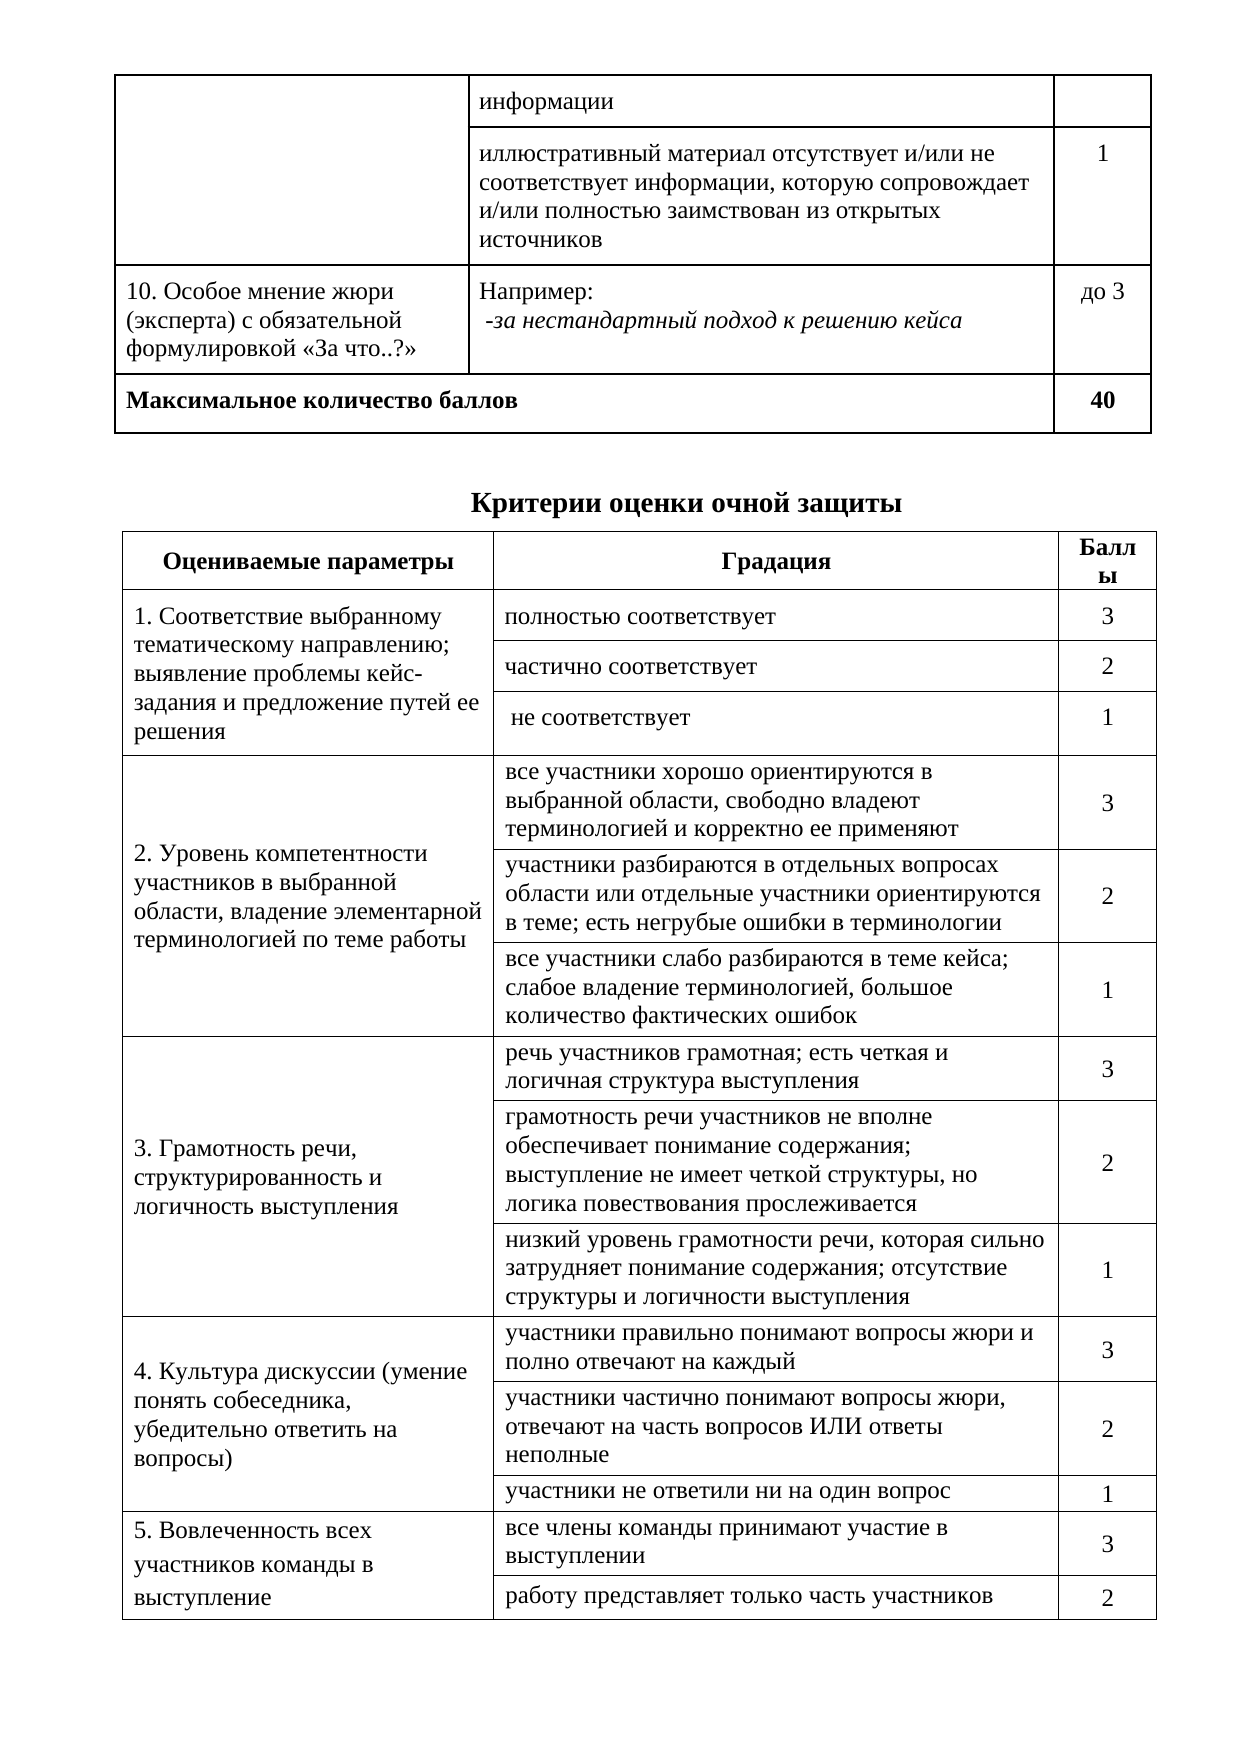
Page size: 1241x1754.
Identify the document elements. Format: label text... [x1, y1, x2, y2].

table_cell 2 [1059, 850, 1156, 942]
table_cell участники правильно понимают вопросы жюри и полно отвечают на каждый [494, 1317, 1058, 1381]
table_cell 4. Культура дискуссии (умение понять собеседника, убедительно ответить на вопросы) [123, 1317, 493, 1511]
table_cell работу представляет только часть участников [494, 1576, 1058, 1619]
table_header Оцениваемые параметры [123, 532, 493, 589]
table_cell частично соответствует [494, 641, 1058, 691]
table_cell все члены команды принимают участие в выступлении [494, 1512, 1058, 1575]
table_cell 1 [1059, 692, 1156, 755]
table_cell 2 [1059, 641, 1156, 691]
table_cell 5. Вовлеченность всех участников команды в выступление [123, 1512, 493, 1619]
table_cell 1 [1059, 943, 1156, 1036]
table_cell 1 [1055, 128, 1150, 263]
table_cell 40 [1055, 375, 1150, 432]
table_cell 1 [1059, 1224, 1156, 1316]
table_cell 1. Соответствие выбранному тематическому направлению; выявление проблемы кейс-задания и предложение путей ее решения [123, 590, 493, 755]
table_header Градация [494, 532, 1058, 589]
table_cell все участники слабо разбираются в теме кейса; слабое владение терминологией, большое количество фактических ошибок [494, 943, 1058, 1036]
table_cell 3. Грамотность речи, структурированность и логичность выступления [123, 1037, 493, 1316]
table_cell 2 [1055, 76, 1150, 126]
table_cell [470, 76, 1053, 126]
table_cell 2 [1059, 1382, 1156, 1474]
table_cell 3 [1059, 1037, 1156, 1100]
table_cell 3 [1059, 1317, 1156, 1381]
table_cell 2 [1059, 1576, 1156, 1619]
table_cell иллюстративный материал отсутствует и/или не соответствует информации, которую сопровождает и/или полностью заимствован из открытых источников [470, 128, 1053, 263]
table_cell все участники хорошо ориентируются в выбранной области, свободно владеют терминологией и корректно ее применяют [494, 756, 1058, 848]
table_cell 3 [1059, 590, 1156, 640]
table_cell участники не ответили ни на один вопрос [494, 1476, 1058, 1511]
table_cell участники частично понимают вопросы жюри, отвечают на часть вопросов ИЛИ ответы неполные [494, 1382, 1058, 1474]
table_cell не соответствует [494, 692, 1058, 755]
table_cell 3 [1059, 1512, 1156, 1575]
table_cell Например: -за нестандартный подход к решению кейса [470, 266, 1053, 373]
table_cell полностью соответствует [494, 590, 1058, 640]
table_cell 1 [1059, 1476, 1156, 1511]
table_cell участники разбираются в отдельных вопросах области или отдельные участники ориентируются в теме; есть негрубые ошибки в терминологии [494, 850, 1058, 942]
table_cell до 3 [1055, 266, 1150, 373]
table_header Баллы [1059, 532, 1156, 589]
table_cell 2. Уровень компетентности участников в выбранной области, владение элементарной терминологией по теме работы [123, 756, 493, 1036]
table_cell 3 [1059, 756, 1156, 848]
table_cell низкий уровень грамотности речи, которая сильно затрудняет понимание содержания; отсутствие структуры и логичности выступления [494, 1224, 1058, 1316]
text Критерии оценки очной защиты [221, 485, 1152, 518]
table_cell речь участников грамотная; есть четкая и логичная структура выступления [494, 1037, 1058, 1100]
table_cell 2 [1059, 1101, 1156, 1223]
table_cell грамотность речи участников не вполне обеспечивает понимание содержания; выступление не имеет четкой структуры, но логика повествования прослеживается [494, 1101, 1058, 1223]
table_cell Максимальное количество баллов [116, 375, 1053, 432]
table_cell 10. Особое мнение жюри (эксперта) с обязательной формулировкой «За что..?» [116, 266, 468, 373]
